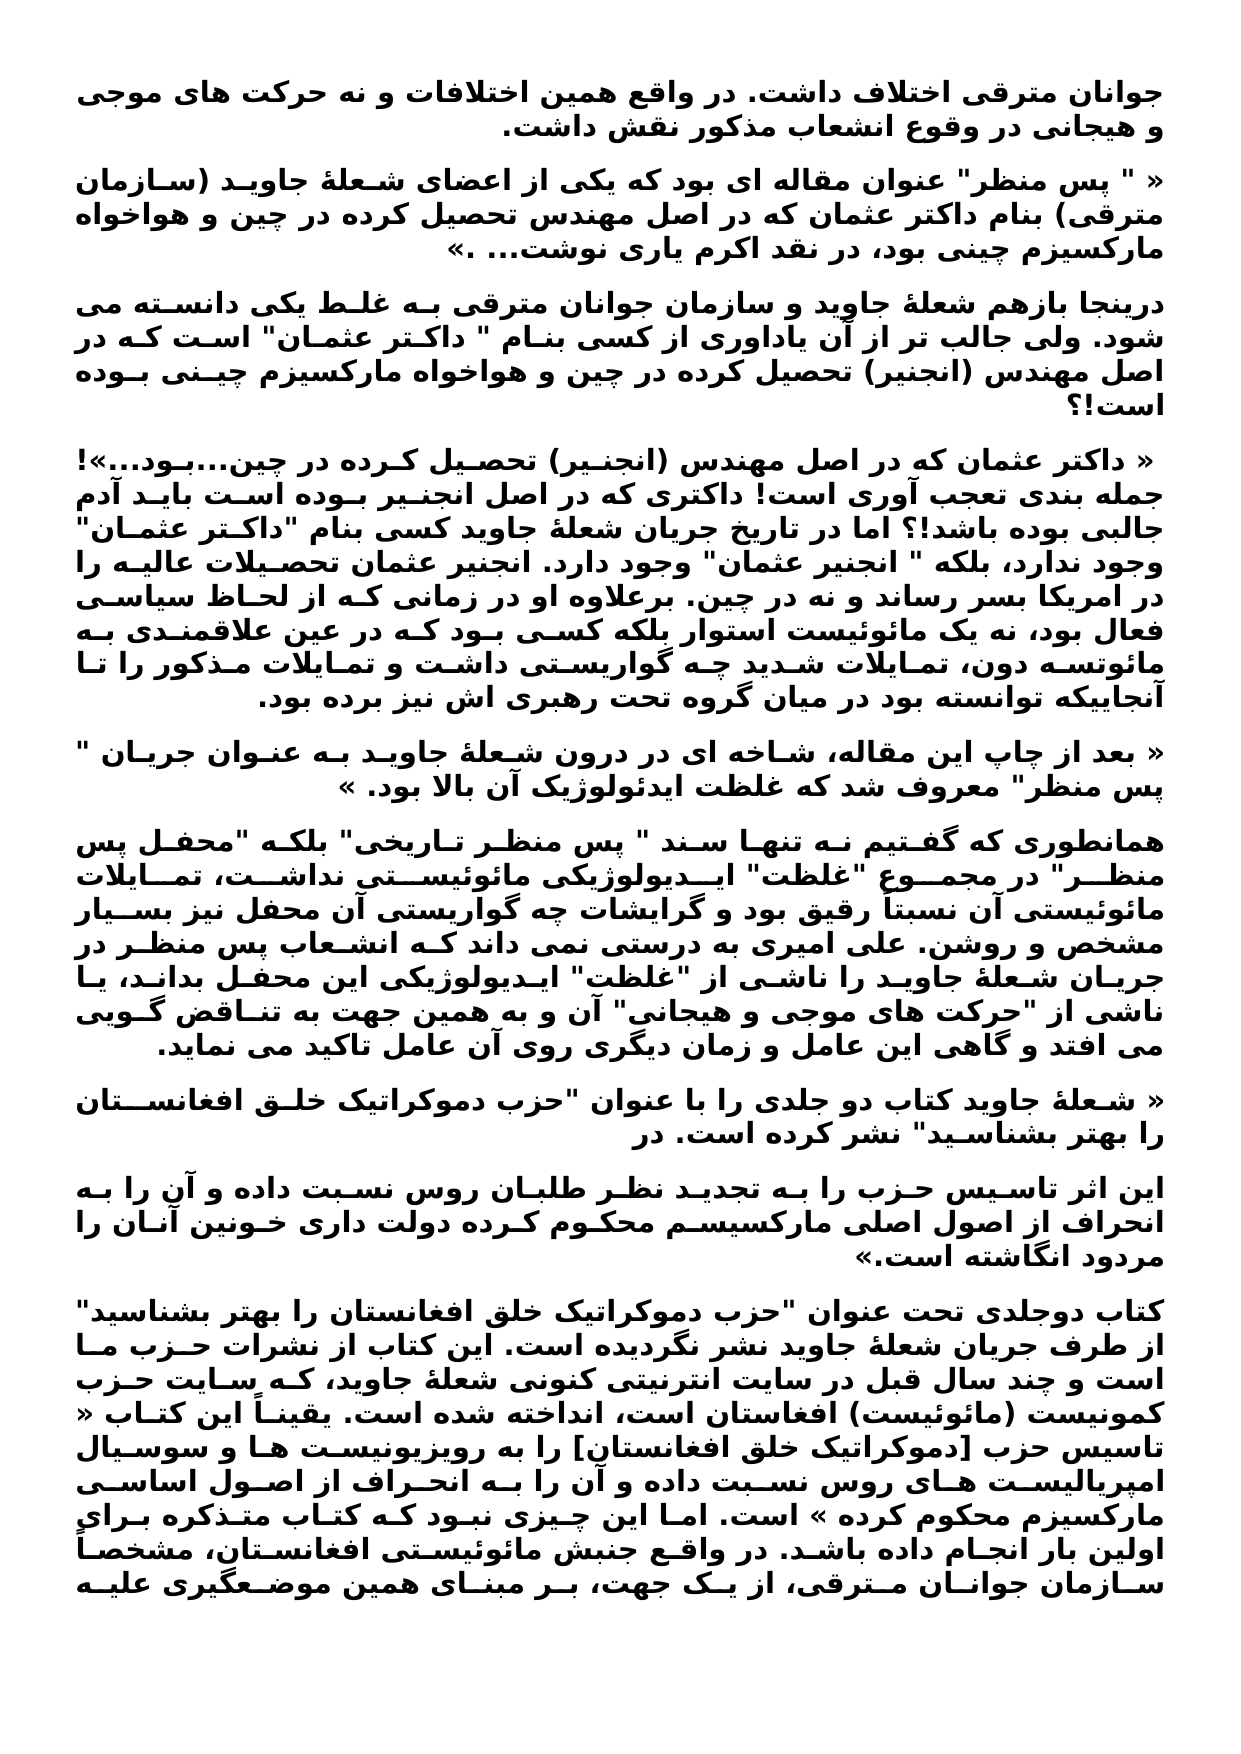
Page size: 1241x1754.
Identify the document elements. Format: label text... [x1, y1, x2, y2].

text « بعد از چاپ این مقاله، شاخه ای در درون شعلۀ جاوید به عنوان جریان " پس منظر" معروف شد که غلظت ایدئولوژیک آن بالا بود. » [75, 736, 1165, 803]
text « شـعلۀ جاوید کتاب دو جلدی را با عنوان "حزب دموکراتیک خلق افغانسـتان را بهتر بشناسـید" نشر کرده است. در [75, 1083, 1165, 1151]
text درینجا بازهم شعلۀ جاوید و سازمان جوانان مترقی به غلط یکی دانسته می شود. ولی جالب تر از آن یاداوری از کسی بنام " داکتر عثمان" است که در اصل مهندس (انجنیر) تحصیل کرده در چین و هواخواه مارکسیزم چینی بوده است!؟ [75, 286, 1165, 422]
text این اثر تاسیس حزب را به تجدید نظر طلبان روس نسبت داده و آن را به انحراف از اصول اصلی مارکسیسم محکوم کرده دولت داری خونین آنان را مردود انگاشته است.» [75, 1172, 1165, 1273]
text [75, 75, 1165, 143]
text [75, 1294, 1165, 1600]
text « داکتر عثمان که در اصل مهندس (انجنیر) تحصیل کرده در چین...بود...»! جمله بندی تعجب آوری است! داکتری که در اصل انجنیر بوده است باید آدم جالبی بوده باشد!؟ اما در تاریخ جریان شعلۀ جاوید کسی بنام "داکتر عثمان" وجود ندارد، بلکه " انجنیر عثمان" وجود دارد. انجنیر عثمان تحصیلات عالیه را در امریکا بسر رساند و نه در چین. برعلاوه او در زمانی که از لحاظ سیاسی فعال بود، نه یک مائوئیست استوار بلکه کسی بود که در عین علاقمندی به مائوتسه دون، تمایلات شدید چه گواریستی داشت و تمایلات مذکور را تا آنجاییکه توانسته بود در میان گروه تحت رهبری اش نیز برده بود. [75, 443, 1165, 715]
text « " پس منظر" عنوان مقاله ای بود که یکی از اعضای شعلۀ جاوید (سازمان مترقی) بنام داکتر عثمان که در اصل مهندس تحصیل کرده در چین و هواخواه مارکسیزم چینی بود، در نقد اکرم یاری نوشت... .» [75, 164, 1165, 266]
text همانطوری که گفتیم نه تنها سند " پس منظر تاریخی" بلکه "محفل پس منظر" در مجموع "غلظت" ایدیولوژیکی مائوئیستی نداشت، تمایلات مائوئیستی آن نسبتاً رقیق بود و گرایشات چه گواریستی آن محفل نیز بسیار مشخص و روشن. علی امیری به درستی نمی داند که انشعاب پس منظر در جریان شعلۀ جاوید را ناشی از "غلظت" ایدیولوژیکی این محفل بداند، یا ناشی از "حرکت های موجی و هیجانی" آن و به همین جهت به تناقض گویی می افتد و گاهی این عامل و زمان دیگری روی آن عامل تاکید می نماید. [75, 824, 1165, 1062]
